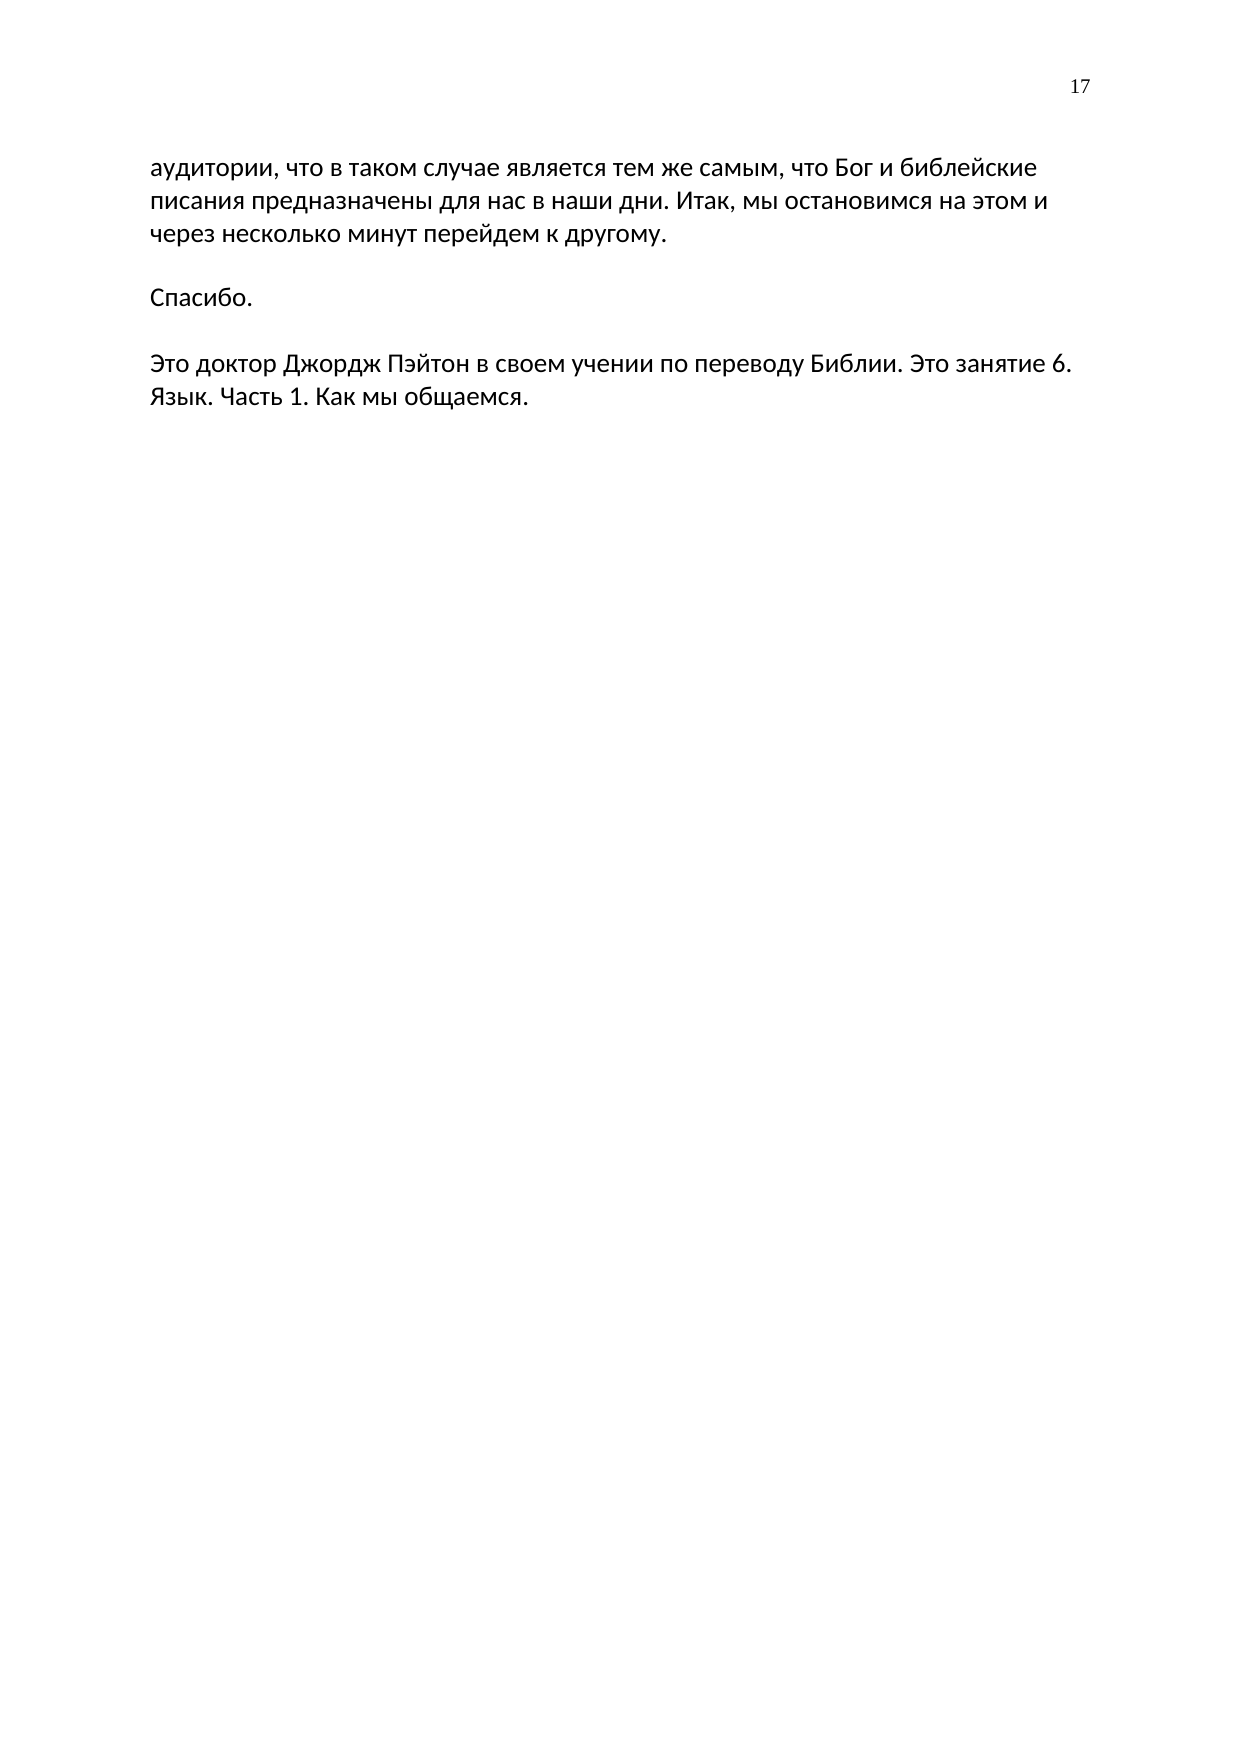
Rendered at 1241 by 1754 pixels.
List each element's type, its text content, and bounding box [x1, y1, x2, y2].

text Это доктор Джордж Пэйтон в своем учении по переводу Библии. Это занятие 6. Язык. Часть 1. Как мы общаемся. [150, 346, 1090, 436]
text Спасибо. [150, 280, 1090, 313]
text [150, 150, 1090, 249]
